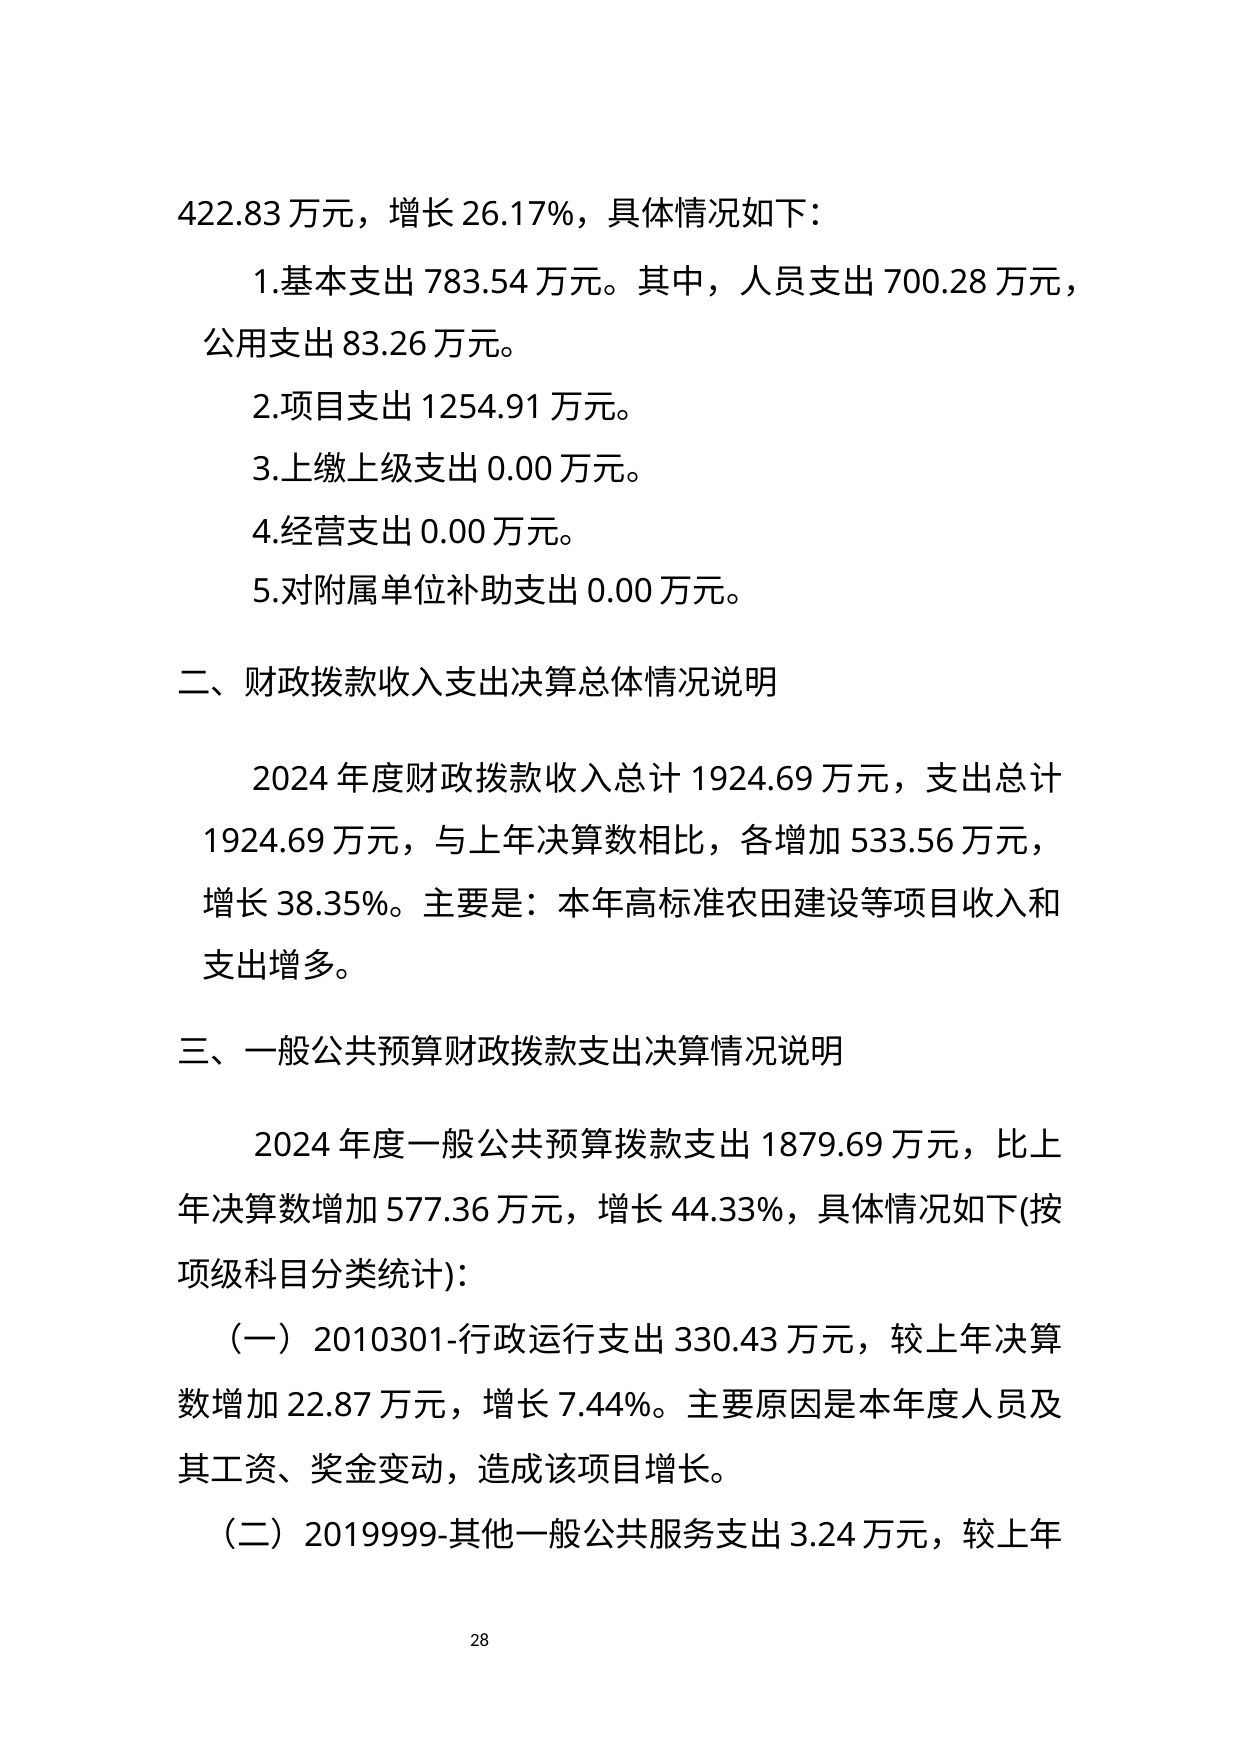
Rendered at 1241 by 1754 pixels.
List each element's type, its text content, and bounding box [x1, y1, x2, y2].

text 4.经营支出0.00万元。 [202, 493, 1063, 556]
text 5.对附属单位补助支出0.00万元。 [208, 556, 1063, 621]
text 3.上缴上级支出0.00万元。 [202, 431, 1063, 493]
subtitle 三、一般公共预算财政拨款支出决算情况说明 [177, 1017, 1063, 1082]
text 2.项目支出1254.91万元。 [202, 368, 1063, 431]
text 1.基本支出783.54万元。其中，人员支出700.28万元，公用支出83.26万元。 [202, 243, 1063, 368]
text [177, 1109, 1063, 1564]
text 2024年度财政拨款收入总计1924.69万元，支出总计1924.69万元，与上年决算数相比，各增加533.56万元，增长38.35%。主要是：本年高标准农田建设等项目收入和支出增多。 [202, 740, 1063, 990]
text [177, 178, 1063, 243]
subtitle 二、财政拨款收入支出决算总体情况说明 [177, 648, 1063, 713]
